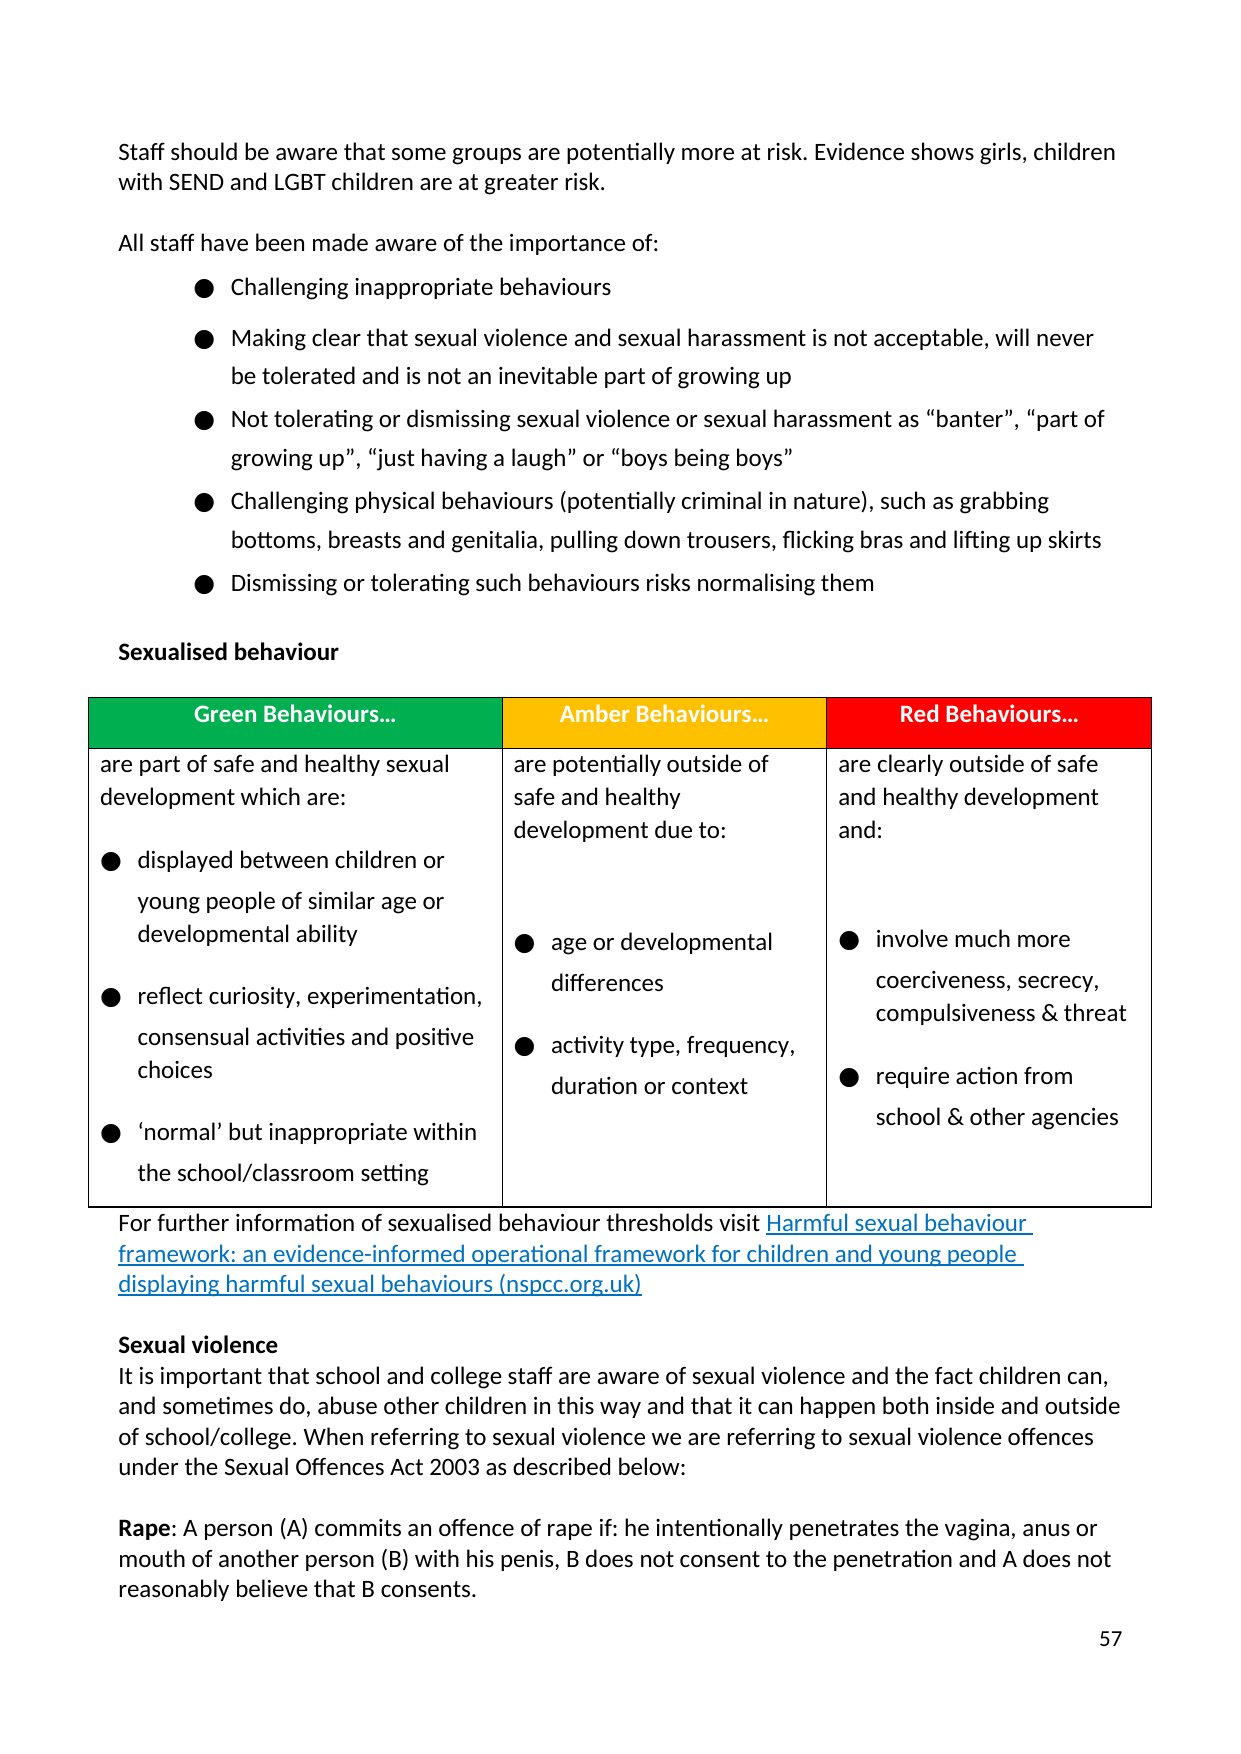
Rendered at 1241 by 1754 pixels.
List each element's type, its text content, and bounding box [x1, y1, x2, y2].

text Rape: A person (A) commits an offence of rape if: he intentionally penetrates the vagina, anus or mouth of another person (B) with his penis, B does not consent to the penetration and A does not reasonably believe that B consents. [118, 1513, 1122, 1604]
text Sexualised behaviour [118, 636, 1122, 667]
text Sexual violence [118, 1329, 1122, 1360]
list Not tolerating or dismissing sexual violence or sexual harassment as “banter”, “part of growing up”, “just having a laugh” or “boys being boys” [193, 391, 1122, 473]
text For further information of sexualised behaviour thresholds visit Harmful sexual behaviour framework: an evidence-informed operational framework for children and young people displaying harmful sexual behaviours (nspcc.org.uk) [118, 1208, 1122, 1299]
table_header Red Behaviours… [827, 698, 1151, 748]
table_header Amber Behaviours… [503, 698, 826, 748]
list Dismissing or tolerating such behaviours risks normalising them [193, 554, 1122, 606]
text It is important that school and college staff are aware of sexual violence and the fact children can, and sometimes do, abuse other children in this way and that it can happen both inside and outside of school/college. When referring to sexual violence we are referring to sexual violence offences under the Sexual Offences Act 2003 as described below: [118, 1360, 1122, 1482]
text Staff should be aware that some groups are potentially more at risk. Evidence shows girls, children with SEND and LGBT children are at greater risk. [118, 136, 1122, 197]
list Challenging physical behaviours (potentially criminal in nature), such as grabbing bottoms, breasts and genitalia, pulling down trousers, flicking bras and lifting up skirts [193, 473, 1122, 554]
table_header Green Behaviours… [89, 698, 502, 748]
table_cell are clearly outside of safe and healthy development and: involve much more coerciveness, secrecy, compulsiveness & threat require action from school & other agencies [827, 749, 1151, 1206]
list Challenging inappropriate behaviours [193, 258, 1122, 309]
list Making clear that sexual violence and sexual harassment is not acceptable, will never be tolerated and is not an inevitable part of growing up [193, 309, 1122, 391]
table_cell are part of safe and healthy sexual development which are: displayed between children or young people of similar age or developmental ability reflect curiosity, experimentation, consensual activities and positive choices ‘normal’ but inappropriate within the school/classroom setting [89, 749, 502, 1206]
text All staff have been made aware of the importance of: [118, 227, 1122, 258]
table_cell are potentially outside of safe and healthy development due to: age or developmental differences activity type, frequency, duration or context [503, 749, 826, 1206]
